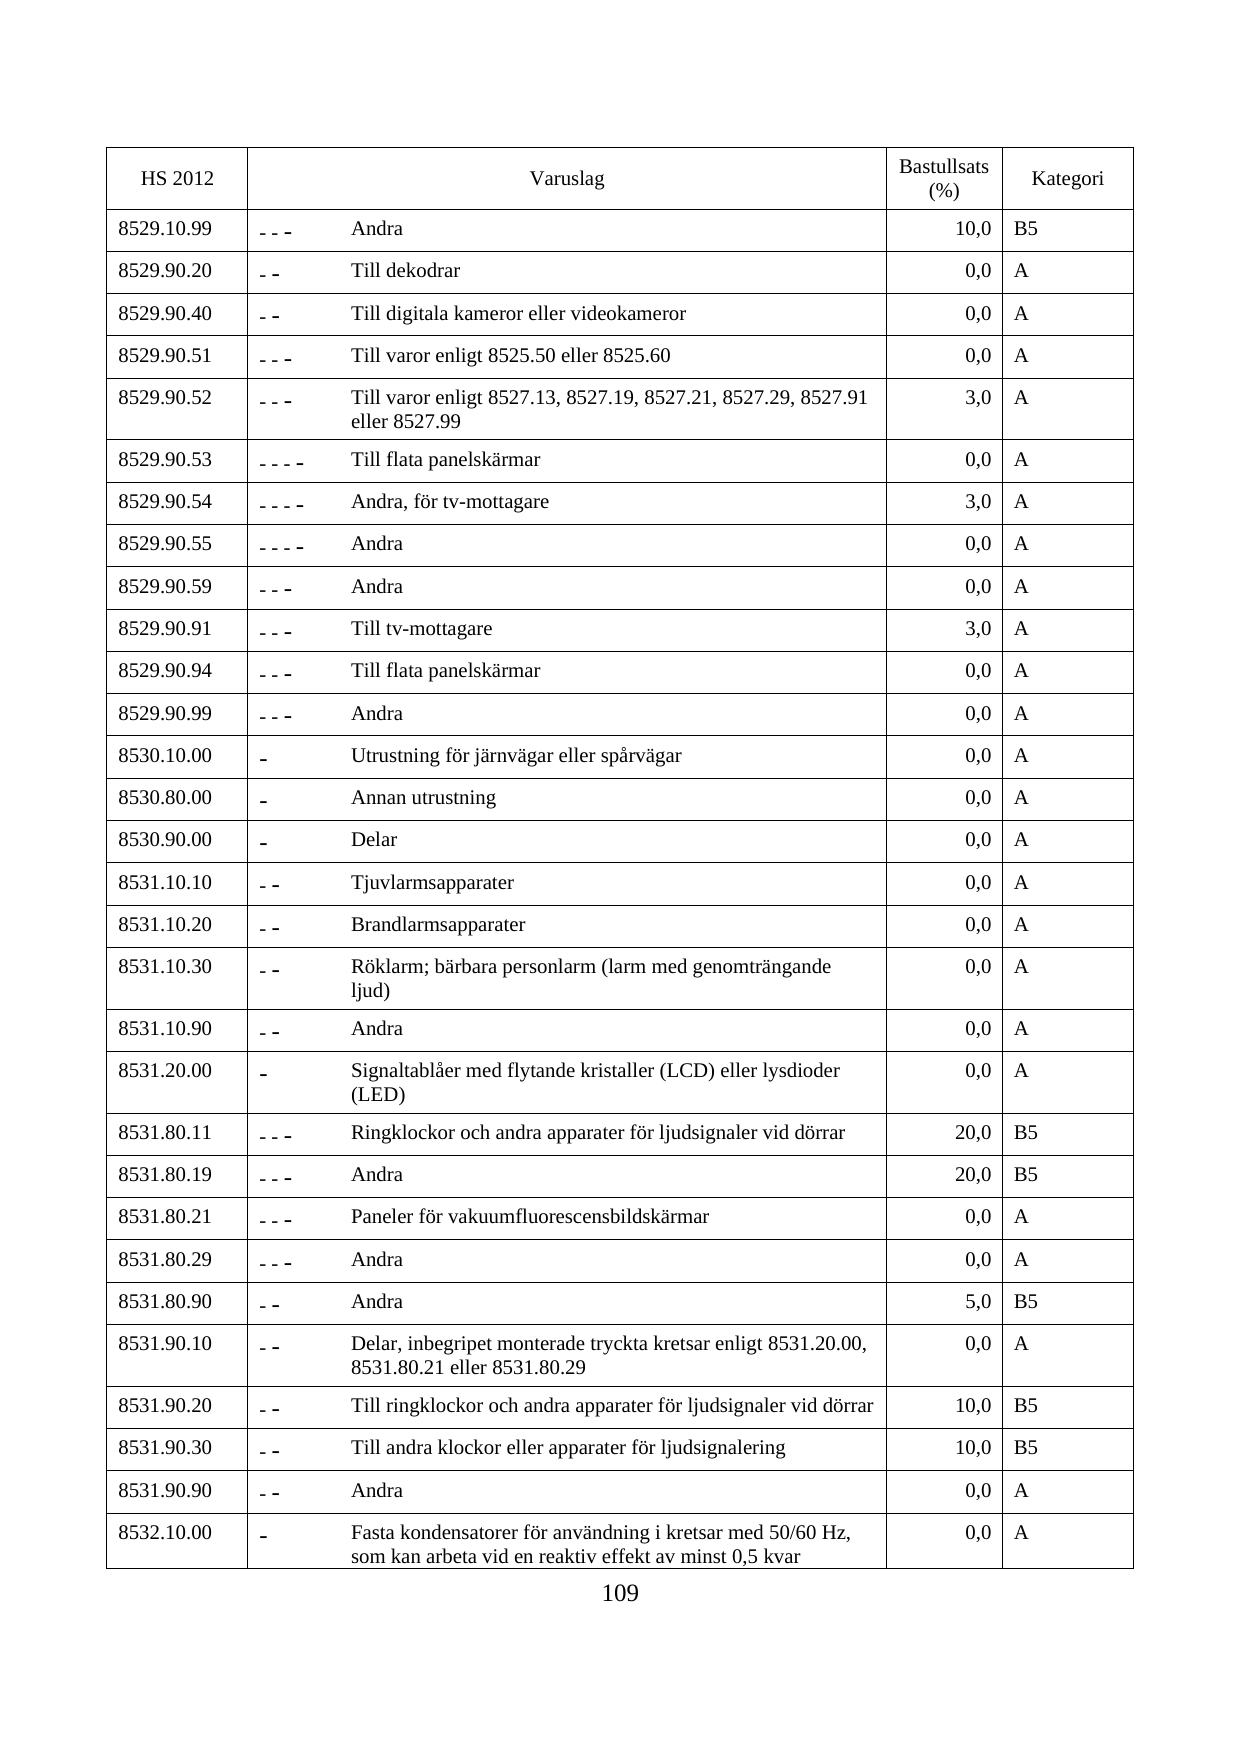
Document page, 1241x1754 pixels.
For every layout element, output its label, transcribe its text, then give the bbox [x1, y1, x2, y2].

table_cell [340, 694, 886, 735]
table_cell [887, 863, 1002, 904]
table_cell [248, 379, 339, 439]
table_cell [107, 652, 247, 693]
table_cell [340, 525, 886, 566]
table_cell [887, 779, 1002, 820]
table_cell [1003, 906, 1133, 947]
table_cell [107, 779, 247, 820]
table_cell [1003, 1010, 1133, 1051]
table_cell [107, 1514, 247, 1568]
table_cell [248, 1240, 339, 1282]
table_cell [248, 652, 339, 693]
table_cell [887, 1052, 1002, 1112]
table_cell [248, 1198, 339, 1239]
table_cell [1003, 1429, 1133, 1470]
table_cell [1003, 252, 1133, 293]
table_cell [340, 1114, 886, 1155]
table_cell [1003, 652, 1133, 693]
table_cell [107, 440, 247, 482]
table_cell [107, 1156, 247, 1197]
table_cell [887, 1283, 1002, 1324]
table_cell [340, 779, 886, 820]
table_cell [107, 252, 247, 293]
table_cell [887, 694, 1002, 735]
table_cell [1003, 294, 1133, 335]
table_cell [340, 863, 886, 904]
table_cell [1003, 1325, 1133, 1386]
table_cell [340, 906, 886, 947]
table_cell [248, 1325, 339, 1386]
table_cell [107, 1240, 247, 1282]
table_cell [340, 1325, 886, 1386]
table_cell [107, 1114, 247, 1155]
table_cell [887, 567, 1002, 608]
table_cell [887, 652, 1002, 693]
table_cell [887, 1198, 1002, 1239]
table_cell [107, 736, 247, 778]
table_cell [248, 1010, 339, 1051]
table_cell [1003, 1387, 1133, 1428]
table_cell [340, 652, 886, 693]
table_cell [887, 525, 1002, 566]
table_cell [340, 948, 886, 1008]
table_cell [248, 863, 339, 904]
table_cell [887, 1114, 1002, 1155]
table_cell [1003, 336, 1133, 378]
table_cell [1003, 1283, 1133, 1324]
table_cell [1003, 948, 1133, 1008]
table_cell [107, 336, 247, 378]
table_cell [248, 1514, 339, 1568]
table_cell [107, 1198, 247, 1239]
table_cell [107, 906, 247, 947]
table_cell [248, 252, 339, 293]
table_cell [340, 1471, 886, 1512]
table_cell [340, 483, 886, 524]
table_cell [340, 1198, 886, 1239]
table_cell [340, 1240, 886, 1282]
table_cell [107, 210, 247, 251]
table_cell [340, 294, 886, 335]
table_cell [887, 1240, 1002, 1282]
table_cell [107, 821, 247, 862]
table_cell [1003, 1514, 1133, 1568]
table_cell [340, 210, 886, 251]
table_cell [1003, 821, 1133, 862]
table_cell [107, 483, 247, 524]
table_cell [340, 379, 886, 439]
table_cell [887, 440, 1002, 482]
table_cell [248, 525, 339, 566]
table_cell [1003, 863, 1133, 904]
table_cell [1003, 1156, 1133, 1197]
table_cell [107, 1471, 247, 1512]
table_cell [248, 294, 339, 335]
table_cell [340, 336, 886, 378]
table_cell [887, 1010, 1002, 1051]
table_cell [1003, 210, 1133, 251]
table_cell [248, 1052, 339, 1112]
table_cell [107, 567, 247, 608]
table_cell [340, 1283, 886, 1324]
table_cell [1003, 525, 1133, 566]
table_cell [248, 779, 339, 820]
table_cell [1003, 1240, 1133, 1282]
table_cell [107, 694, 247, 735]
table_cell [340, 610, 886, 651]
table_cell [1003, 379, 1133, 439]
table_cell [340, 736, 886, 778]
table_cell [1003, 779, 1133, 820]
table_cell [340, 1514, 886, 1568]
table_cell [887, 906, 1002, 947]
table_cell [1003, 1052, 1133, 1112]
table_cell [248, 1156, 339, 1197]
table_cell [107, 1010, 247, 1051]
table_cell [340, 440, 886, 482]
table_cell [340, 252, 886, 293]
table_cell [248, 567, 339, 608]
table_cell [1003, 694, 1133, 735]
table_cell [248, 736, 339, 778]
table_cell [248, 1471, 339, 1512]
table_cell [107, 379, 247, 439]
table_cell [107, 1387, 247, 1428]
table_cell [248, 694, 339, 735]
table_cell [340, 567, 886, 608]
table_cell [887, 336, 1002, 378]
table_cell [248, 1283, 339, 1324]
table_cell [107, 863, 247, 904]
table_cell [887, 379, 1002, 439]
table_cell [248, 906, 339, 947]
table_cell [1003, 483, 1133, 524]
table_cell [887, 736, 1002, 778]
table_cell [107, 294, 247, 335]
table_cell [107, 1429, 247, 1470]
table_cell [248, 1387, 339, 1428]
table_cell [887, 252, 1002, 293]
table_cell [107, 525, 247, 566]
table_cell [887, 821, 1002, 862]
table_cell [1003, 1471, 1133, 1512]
table_header Kategori [1003, 148, 1133, 208]
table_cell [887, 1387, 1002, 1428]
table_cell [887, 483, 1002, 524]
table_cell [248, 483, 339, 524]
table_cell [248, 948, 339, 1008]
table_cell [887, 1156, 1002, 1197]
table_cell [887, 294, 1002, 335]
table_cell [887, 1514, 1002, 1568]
table_header Bastullsats (%) [887, 148, 1002, 208]
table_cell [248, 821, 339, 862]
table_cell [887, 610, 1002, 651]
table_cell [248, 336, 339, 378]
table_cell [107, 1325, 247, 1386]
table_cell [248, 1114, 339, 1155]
table_header Varuslag [248, 148, 886, 208]
table_header HS 2012 [107, 148, 247, 208]
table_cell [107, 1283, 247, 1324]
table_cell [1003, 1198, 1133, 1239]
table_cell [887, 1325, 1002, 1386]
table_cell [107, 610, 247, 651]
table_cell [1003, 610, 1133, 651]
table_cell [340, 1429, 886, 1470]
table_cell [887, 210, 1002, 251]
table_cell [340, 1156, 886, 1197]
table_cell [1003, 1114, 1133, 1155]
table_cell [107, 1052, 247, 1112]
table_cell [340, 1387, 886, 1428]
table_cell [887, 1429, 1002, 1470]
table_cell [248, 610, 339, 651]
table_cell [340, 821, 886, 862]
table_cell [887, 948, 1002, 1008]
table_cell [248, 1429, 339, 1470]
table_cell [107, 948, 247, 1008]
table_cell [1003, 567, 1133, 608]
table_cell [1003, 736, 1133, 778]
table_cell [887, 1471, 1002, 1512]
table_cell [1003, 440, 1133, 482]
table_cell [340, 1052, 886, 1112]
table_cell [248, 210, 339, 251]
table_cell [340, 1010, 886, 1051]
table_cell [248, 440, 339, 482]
